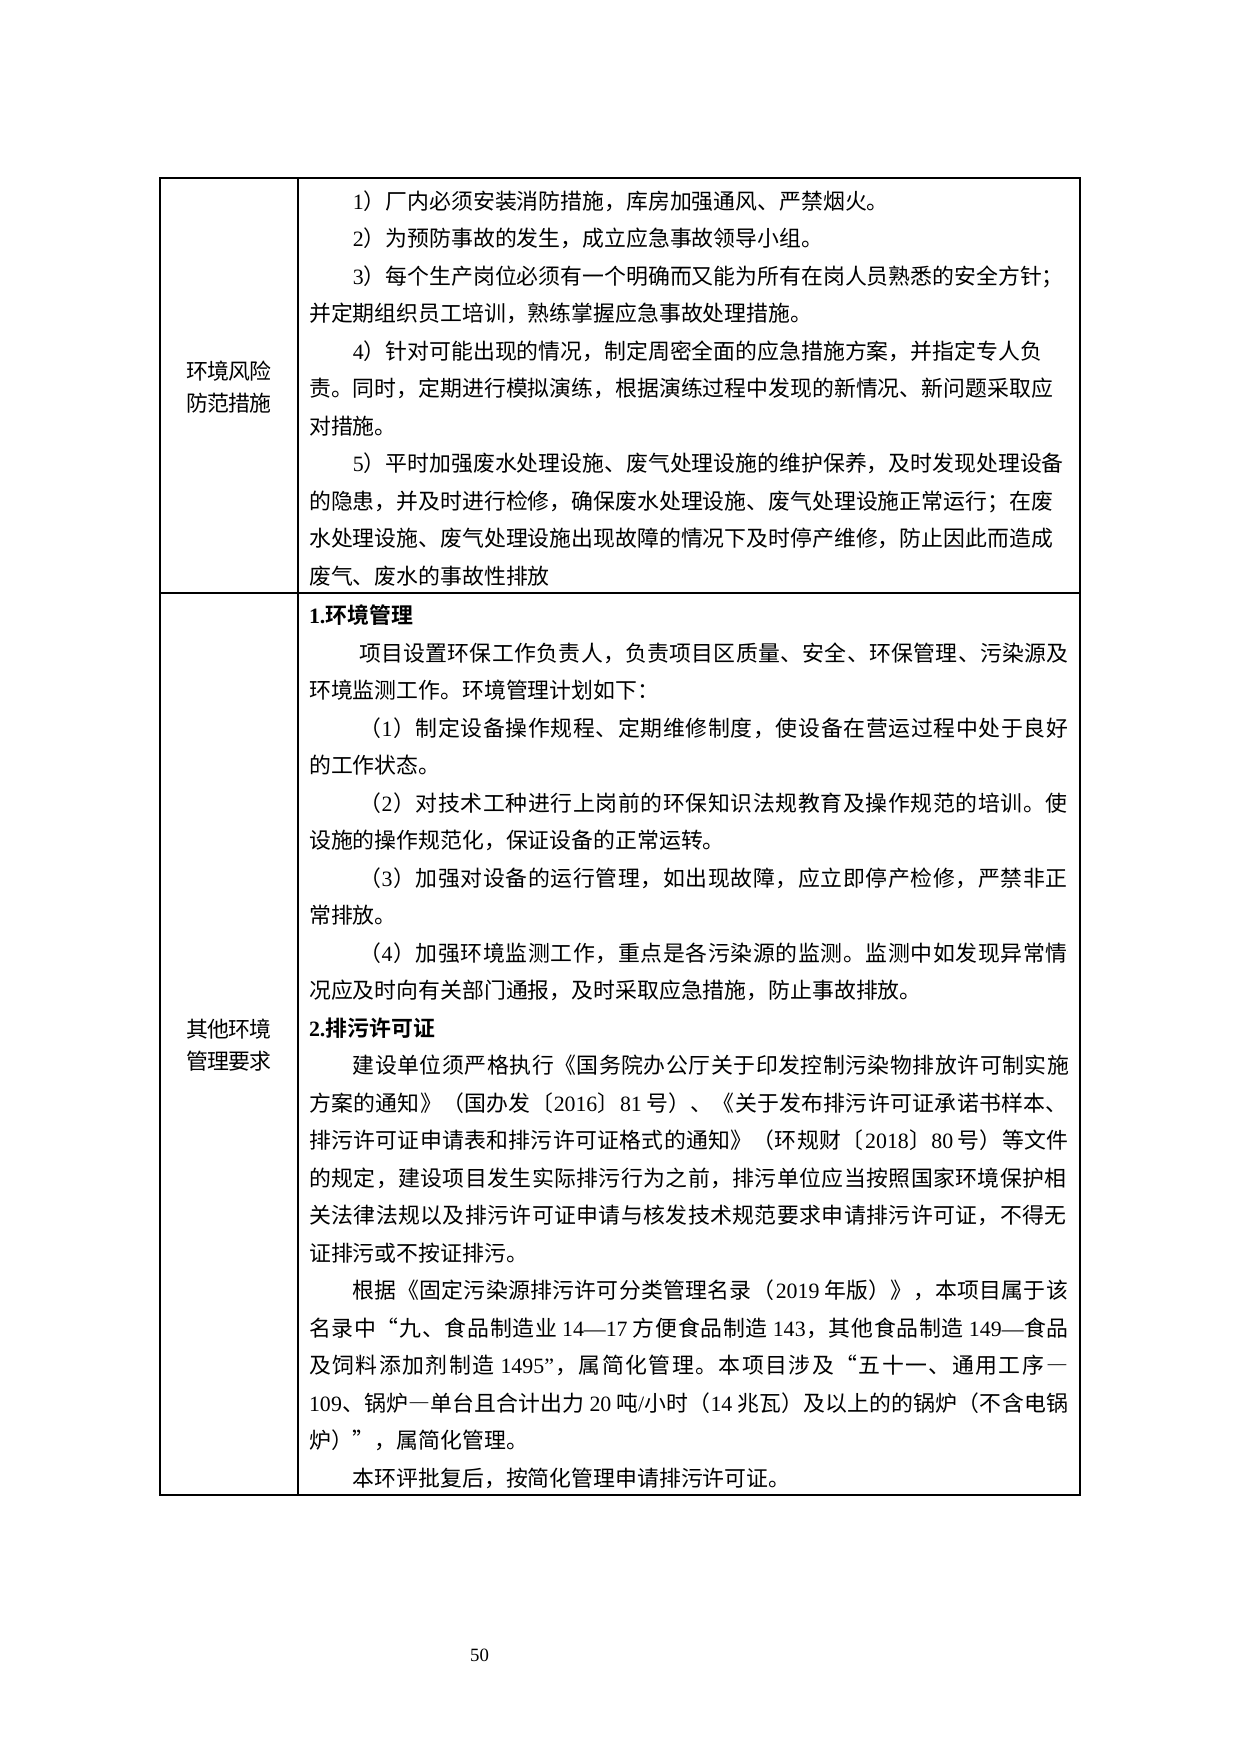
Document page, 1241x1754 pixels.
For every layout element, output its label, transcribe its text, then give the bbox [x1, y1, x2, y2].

table_cell 环境风险 防范措施 [161, 179, 297, 592]
table_cell 其他环境 管理要求 [161, 594, 297, 1494]
table_cell 1.环境管理 项目设置环保工作负责人，负责项目区质量、安全、环保管理、污染源及环境监测工作。环境管理计划如下： （1）制定设备操作规程、定期维修制度，使设备在营运过程中处于良好的工作状态。 （2）对技术工种进行上岗前的环保知识法规教育及操作规范的培训。使设施的操作规范化，保证设备的正常运转。 （3）加强对设备的运行管理，如出现故障，应立即停产检修，严禁非正常排放。 （4）加强环境监测工作，重点是各污染源的监测。监测中如发现异常情况应及时向有关部门通报，及时采取应急措施，防止事故排放。 2.排污许可证 建设单位须严格执行《国务院办公厅关于印发控制污染物排放许可制实施方案的通知》（国办发〔2016〕81号）、《关于发布排污许可证承诺书样本、排污许可证申请表和排污许可证格式的通知》（环规财〔2018〕80号）等文件的规定，建设项目发生实际排污行为之前，排污单位应当按照国家环境保护相关法律法规以及排污许可证申请与核发技术规范要求申请排污许可证，不得无证排污或不按证排污。 根据《固定污染源排污许可分类管理名录（2019年版）》，本项目属于该名录中“九、食品制造业14—17方便食品制造143，其他食品制造149—食品及饲料添加剂制造1495”，属简化管理。本项目涉及“五十一、通用工序—109、锅炉—单台且合计出力20吨/小时（14兆瓦）及以上的的锅炉（不含电锅炉）”，属简化管理。 本环评批复后，按简化管理申请排污许可证。 [299, 594, 1079, 1494]
table_cell 1）厂内必须安装消防措施，库房加强通风、严禁烟火。 2）为预防事故的发生，成立应急事故领导小组。 3）每个生产岗位必须有一个明确而又能为所有在岗人员熟悉的安全方针；并定期组织员工培训，熟练掌握应急事故处理措施。 4）针对可能出现的情况，制定周密全面的应急措施方案，并指定专人负责。同时，定期进行模拟演练，根据演练过程中发现的新情况、新问题采取应对措施。 5）平时加强废水处理设施、废气处理设施的维护保养，及时发现处理设备的隐患，并及时进行检修，确保废水处理设施、废气处理设施正常运行；在废水处理设施、废气处理设施出现故障的情况下及时停产维修，防止因此而造成废气、废水的事故性排放 [299, 179, 1079, 592]
